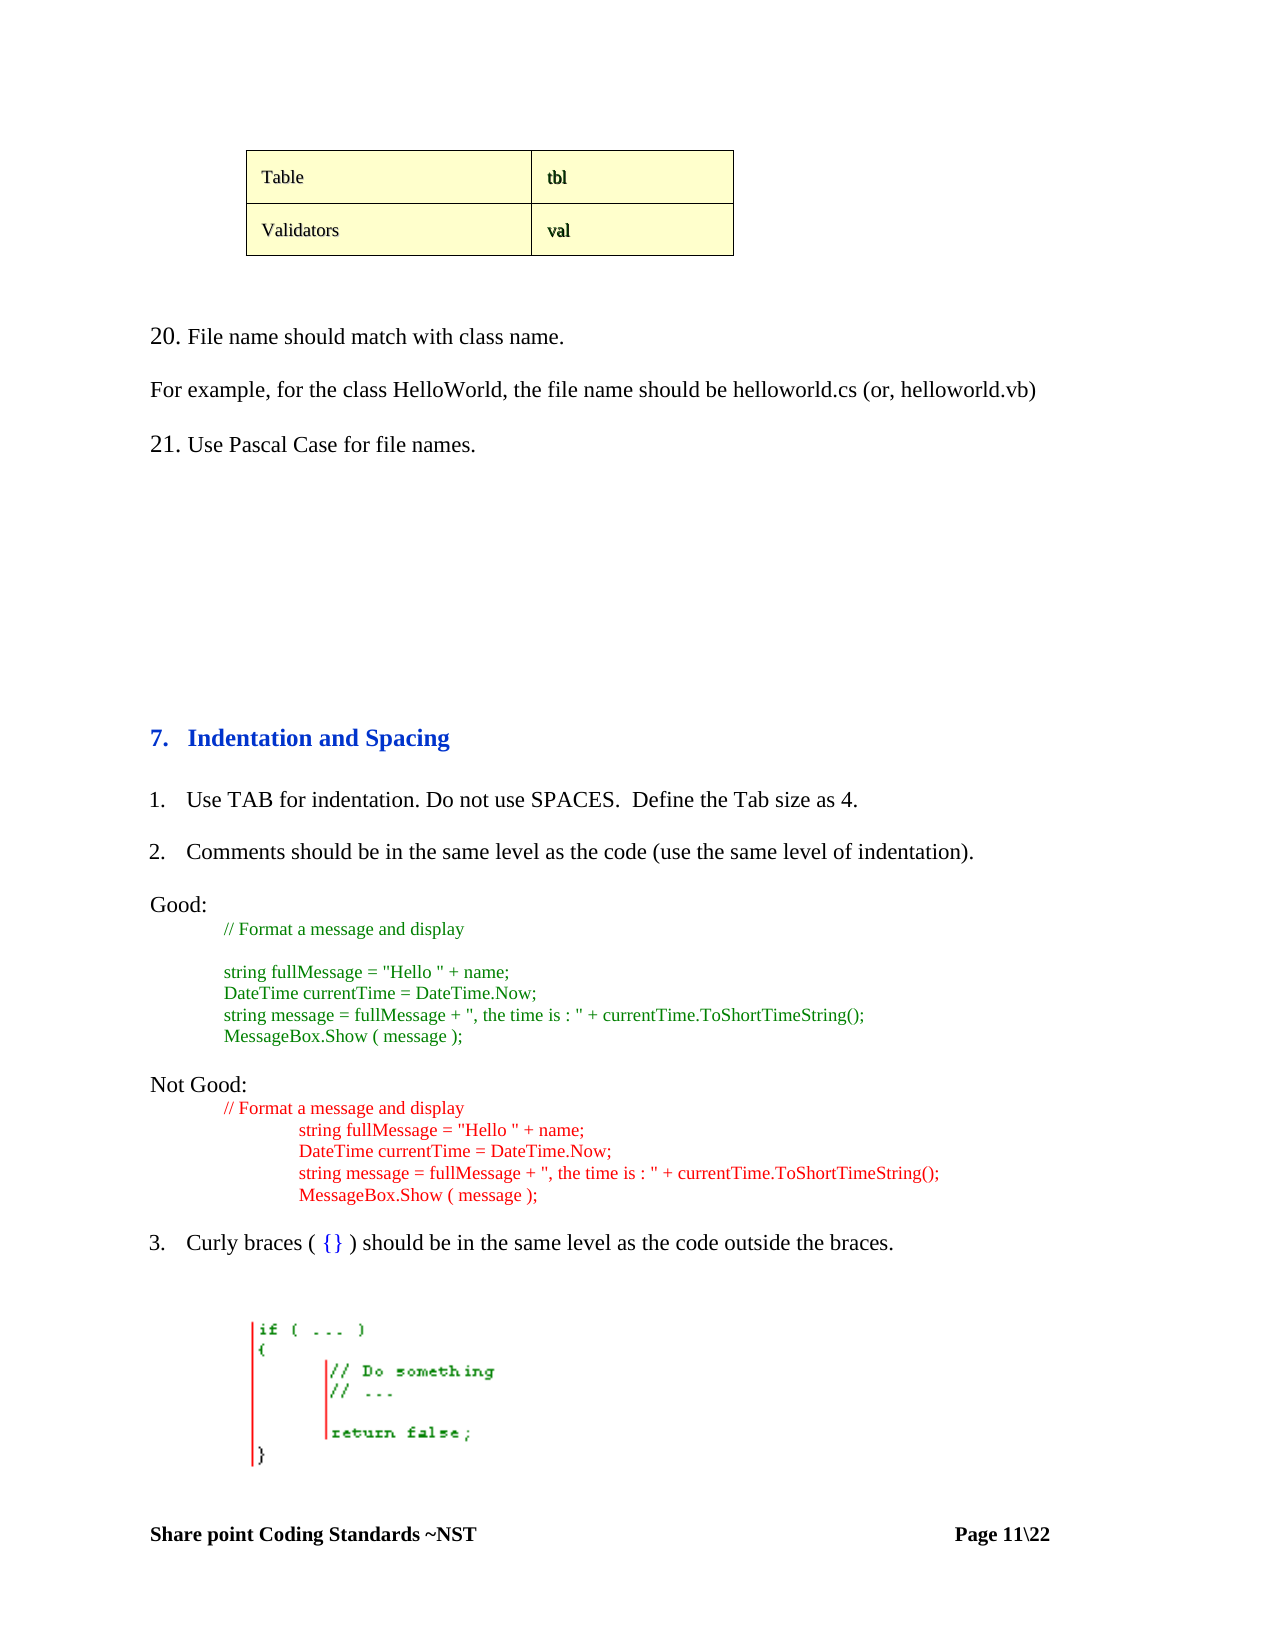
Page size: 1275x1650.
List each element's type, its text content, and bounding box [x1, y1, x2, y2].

text string fullMessage = "Hello " + name; [223, 1119, 1125, 1140]
text // Format a message and display [223, 917, 1125, 939]
text string message = fullMessage + ", the time is : " + currentTime.ToShortTimeString(); [223, 1004, 1125, 1025]
list Use TAB for indentation. Do not use SPACES. Define the Tab size as 4. [148, 786, 1125, 812]
text For example, for the class HelloWorld, the file name should be helloworld.cs (or, helloworld.vb) [150, 376, 1125, 402]
table_cell val [532, 204, 733, 255]
text Not Good: [150, 1071, 1125, 1097]
table_cell Validators [247, 204, 531, 255]
text MessageBox.Show ( message ); [223, 1183, 1125, 1205]
text // Format a message and display [223, 1097, 1125, 1119]
subtitle Indentation and Spacing [150, 723, 1120, 752]
list Curly braces ( {} ) should be in the same level as the code outside the braces. [148, 1229, 1125, 1255]
text Good: [150, 891, 1125, 917]
text DateTime currentTime = DateTime.Now; [223, 982, 1125, 1004]
text string message = fullMessage + ", the time is : " + currentTime.ToShortTimeString(); [298, 1162, 1125, 1183]
list Use Pascal Case for file names. [150, 429, 1125, 457]
picture [225, 1279, 561, 1494]
list File name should match with class name. [150, 321, 1125, 350]
list Comments should be in the same level as the code (use the same level of indentation). [148, 838, 1125, 865]
text DateTime currentTime = DateTime.Now; [223, 1140, 1125, 1162]
text string fullMessage = "Hello " + name; [223, 961, 1125, 982]
table_cell Table [247, 151, 531, 203]
table_cell tbl [532, 151, 733, 203]
text MessageBox.Show ( message ); [223, 1025, 1125, 1047]
